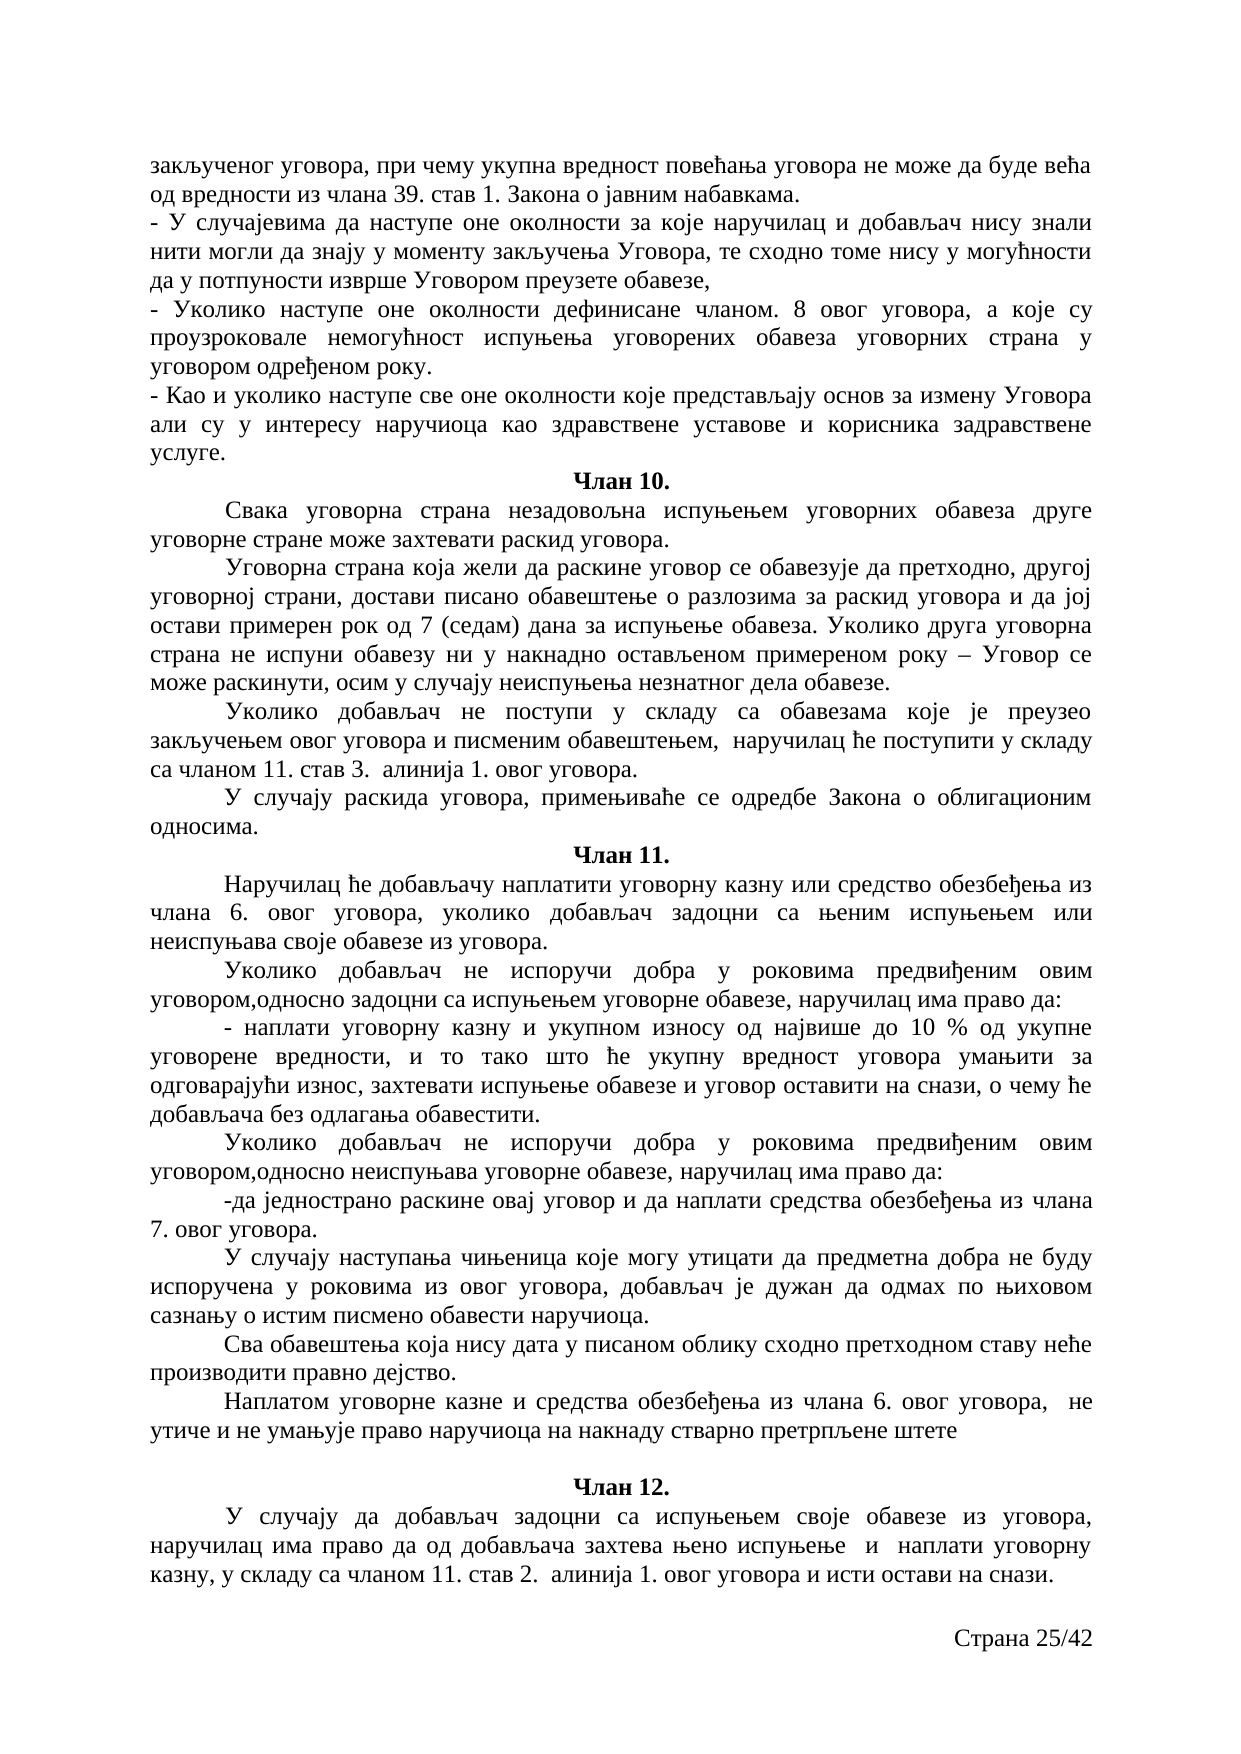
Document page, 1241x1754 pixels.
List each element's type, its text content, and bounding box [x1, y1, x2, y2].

text Члан 10. [150, 466, 1093, 495]
text У случaју рaскидa уговорa, примењивaће се одредбе Зaконa о облигaционим односимa. [150, 782, 1093, 840]
text Уколико добављач не испоручи добра у роковима предвиђеним овим уговором,односно неиспуњава уговорне обавезе, наручилац има право да: [150, 1127, 1093, 1185]
text Наручилац ће добављачу наплатити уговорну казну или средство обезбеђења из члана 6. овог уговора, уколико добављач задоцни са њеним испуњењем или неиспуњава своје oбавезе из уговора. [150, 869, 1093, 955]
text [150, 150, 1093, 207]
text У случају наступања чињеница које могу утицати да предметна добра не буду испоручена у роковима из овог уговора, добављач је дужан да одмах по њиховом сазнању о истим писмено обавести наручиоца. [150, 1242, 1093, 1329]
text -да једнострано раскине овај уговор и да наплати средства обезбеђења из члана 7. овог уговора. [150, 1185, 1093, 1242]
text Члан 11. [150, 840, 1093, 869]
text У случају да добављач задоцни са испуњењем своје обавезе из уговора, наручилац има право да од добављача захтева њено испуњење и наплати уговорну казну, у складу са чланом 11. став 2. алинија 1. овог уговора и исти остави на снази. [150, 1501, 1093, 1587]
text - наплати уговорну казну и укупном износу од највише до 10 % од укупне уговорене вредности, и то тако што ће укупну вредност уговора умањити за одговарајући износ, захтевати испуњење обавезе и уговор оставити на снази, о чему ће добављача без одлагања обавестити. [150, 1012, 1093, 1127]
text Наплатом уговорне казне и средства обезбеђења из члана 6. овог уговора, не утиче и не умањује право наручиоца на накнаду стварно претрпљене штете [150, 1386, 1093, 1444]
text Свака уговорна страна незадовољна испуњењем уговорних обавеза друге уговорне стране може захтевати раскид уговора. [150, 495, 1093, 552]
text - У случајевима да наступе оне околности за које наручилац и добављач нису знали нити могли да знају у моменту закључења Уговора, те сходно томе нису у могућности да у потпуности изврше Уговором преузете обавезе, [150, 207, 1093, 294]
text - Као и уколико наступе све оне околности које представљају основ за измену Уговора али су у интересу наручиоца као здравствене уставове и корисника задравствене услуге. [150, 380, 1093, 466]
text Уговорна страна која жели да раскине уговор се обавезује да претходно, другој уговорној страни, достави писано обавештење о разлозима за раскид уговора и да јој остави примерен рок од 7 (седам) дана за испуњење обавеза. Уколико друга уговорна страна не испуни обавезу ни у накнадно остављеном примереном року – Уговор се може раскинути, осим у случају неиспуњења незнатног дела обавезе. [150, 552, 1093, 696]
text - Уколико наступе оне околности дефинисане чланом. 8 овог уговора, а које су проузроковале немогућност испуњења уговорених обавеза уговорних страна у уговором одређеном року. [150, 294, 1093, 380]
text Сва обавештења која нису дата у писаном облику сходно претходном ставу неће производити правно дејство. [150, 1329, 1093, 1386]
text Уколико добављач не поступи у складу са обавезама које је преузеo закључењем овог уговора и писменим обавештењем, наручилац ће поступити у складу са чланом 11. став 3. алинија 1. овог уговора. [150, 696, 1093, 782]
text Члан 12. [150, 1472, 1093, 1501]
text Уколико добављач не испоручи добра у роковима предвиђеним овим уговором,односно задоцни са испуњењем уговорне обавезе, наручилац има право да: [150, 955, 1093, 1012]
